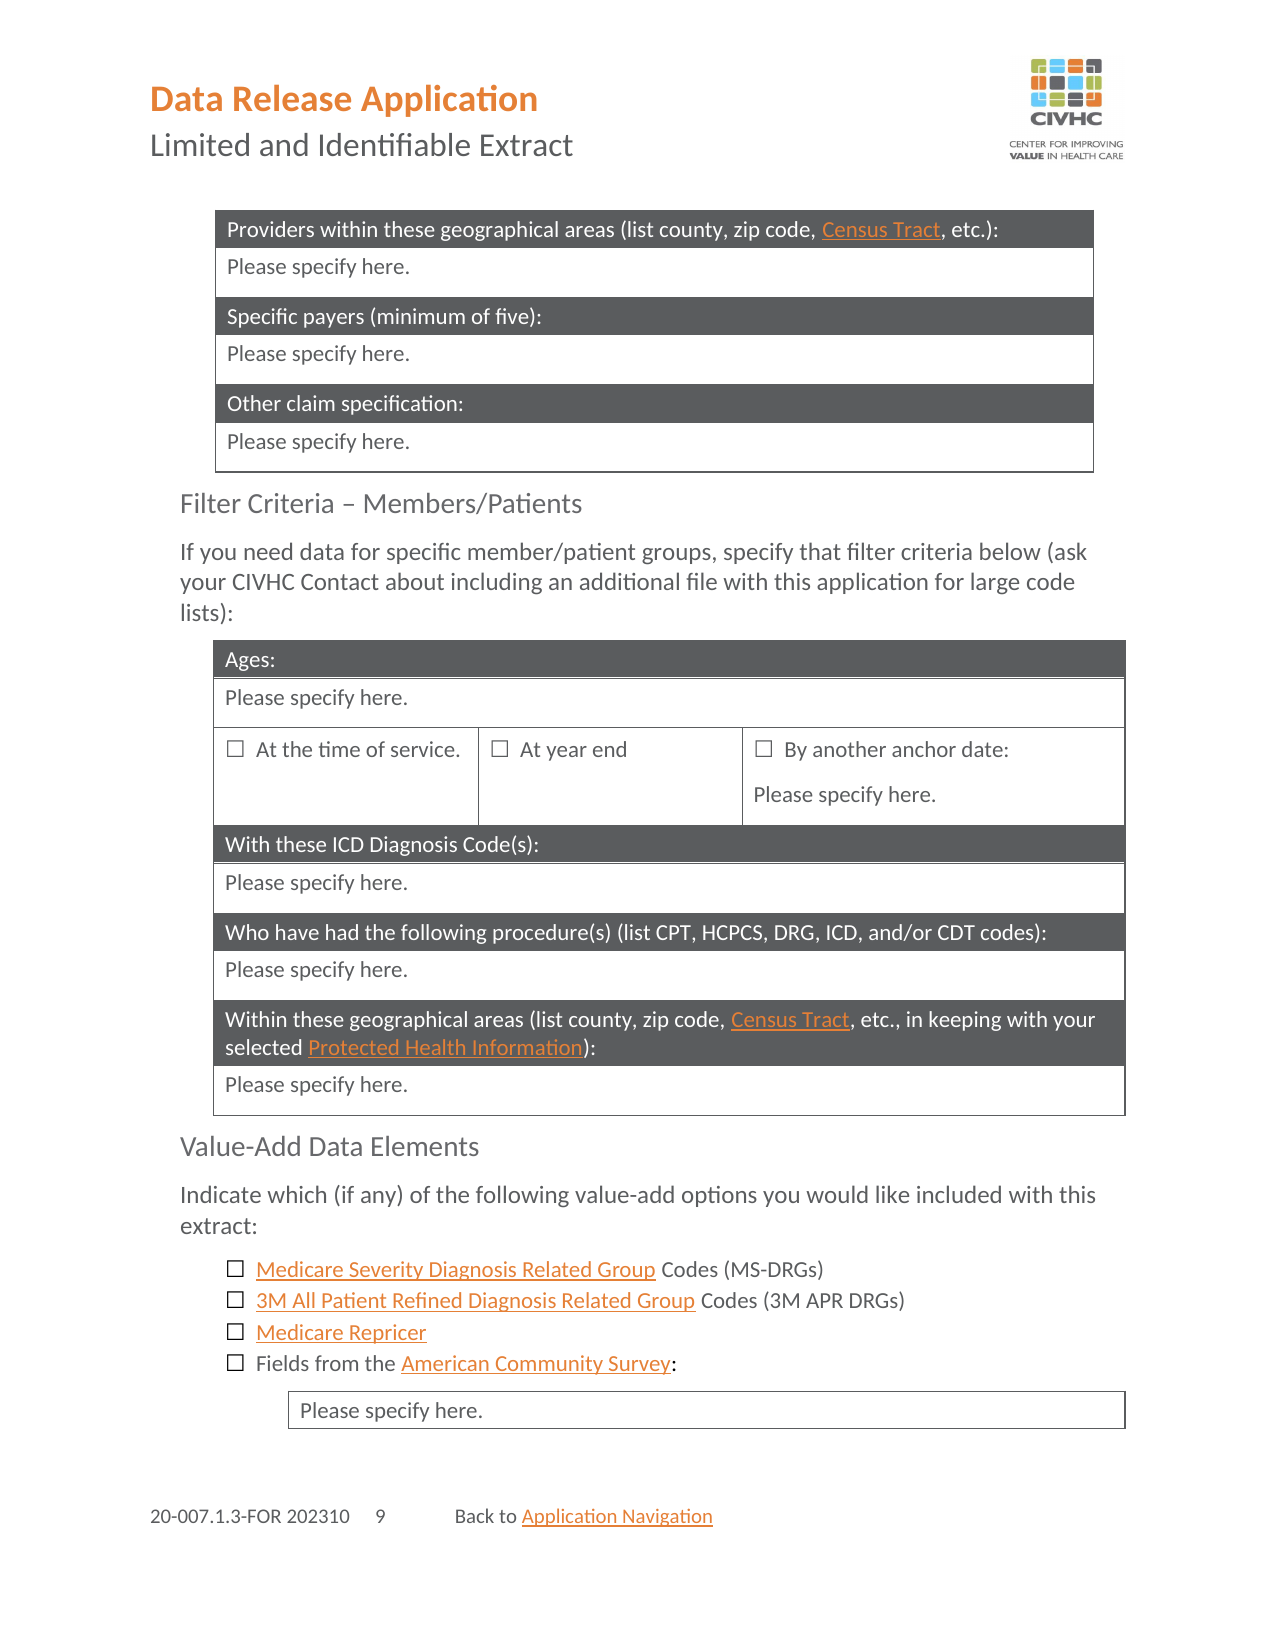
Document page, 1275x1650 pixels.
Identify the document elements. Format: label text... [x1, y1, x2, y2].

table_cell [216, 248, 1093, 297]
table_header Ages: [214, 641, 1124, 677]
table_cell [214, 1066, 1124, 1115]
table_cell At the time of service. [214, 728, 478, 825]
table_cell [214, 951, 1124, 1000]
table_cell Providers within these geographical areas (list county, zip code, Census Tract, etc.): [216, 211, 1093, 247]
table_cell Within these geographical areas (list county, zip code, Census Tract, etc., in keeping with your selected Protected Health Information): [214, 1001, 1124, 1065]
table_cell Other claim specification: [216, 385, 1093, 422]
picture [1009, 55, 1125, 163]
text Medicare Severity Diagnosis Related Group Codes (MS-DRGs) 3M All Patient Refined Diagnosis Related Group Codes (3M APR DRGs) Medicare Repricer Fields from the American Community Survey: [225, 1253, 1125, 1378]
subtitle Filter Criteria – Members/Patients [180, 485, 1125, 521]
table_cell By another anchor date: [743, 728, 1124, 825]
table_cell [214, 679, 1124, 727]
text If you need data for specific member/patient groups, specify that filter criteria below (ask your CIVHC Contact about including an additional file with this application for large code lists): [180, 536, 1125, 627]
table_cell With these ICD Diagnosis Code(s): [214, 826, 1124, 862]
table_cell [216, 335, 1093, 384]
table_cell [214, 864, 1124, 912]
table_cell Who have had the following procedure(s) (list CPT, HCPCS, DRG, ICD, and/or CDT codes): [214, 914, 1124, 950]
table_cell Specific payers (minimum of five): [216, 298, 1093, 334]
table_cell [216, 423, 1093, 471]
subtitle Value-Add Data Elements [180, 1128, 1125, 1164]
text Indicate which (if any) of the following value-add options you would like included with this extract: [180, 1179, 1125, 1241]
table_cell At year end [479, 728, 742, 825]
table_header [289, 1392, 1124, 1428]
